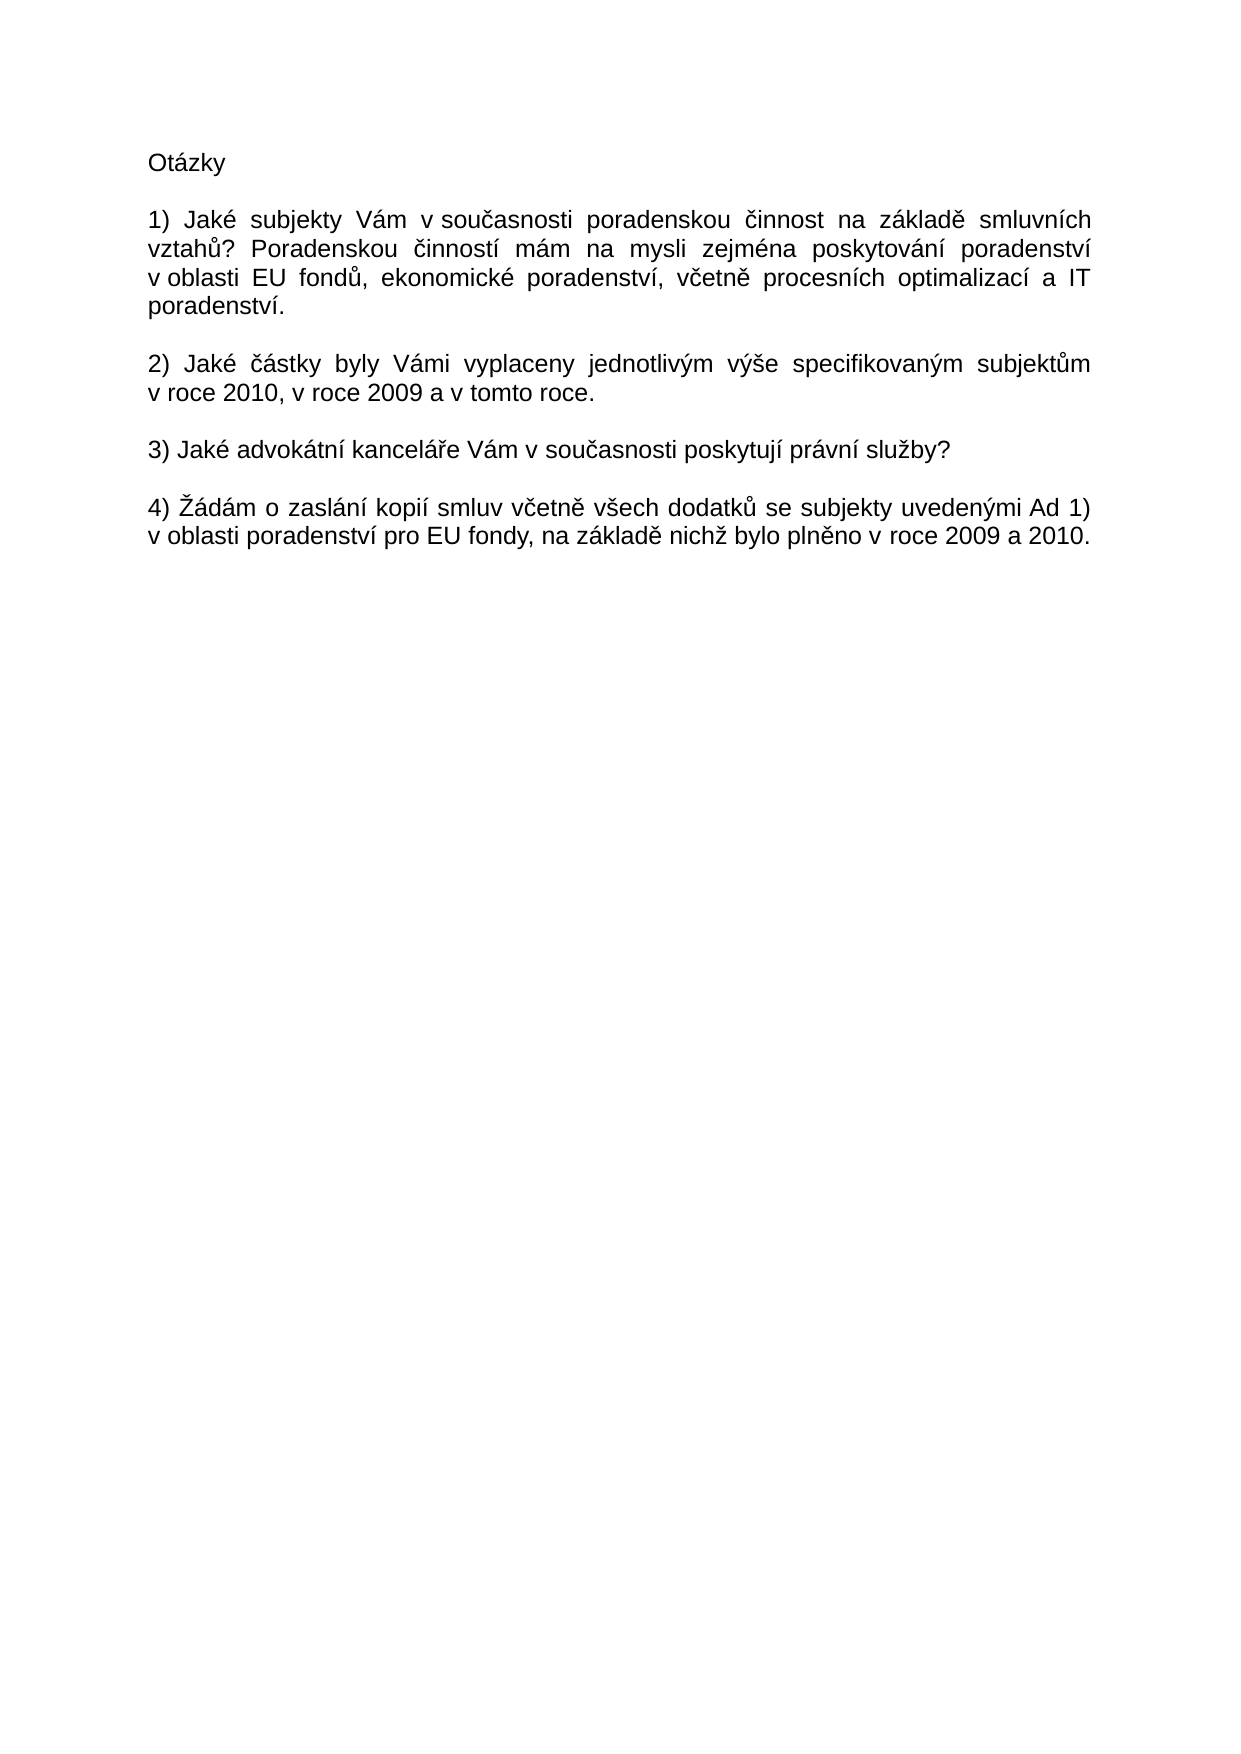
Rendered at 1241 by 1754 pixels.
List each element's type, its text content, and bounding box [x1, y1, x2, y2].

text 4) Žádám o zaslání kopií smluv včetně všech dodatků se subjekty uvedenými Ad 1) v oblasti poradenství pro EU fondy, na základě nichž bylo plněno v roce 2010. [148, 493, 1093, 550]
text 2) Jaké částky byly Vámi vyplaceny jednotlivým výše specifikovaným subjektům v roce 2010, v roce 2009 a v tomto roce. [148, 349, 1093, 406]
text 3) Jaké advokátní kanceláře Vám v současnosti poskytují právní služby? [148, 435, 1093, 464]
text Otázky [148, 148, 1093, 176]
text 1) Jaké subjekty Vám v současnosti poradenskou činnost na základě smluvních vztahů? Poradenskou činností mám na mysli zejména poskytování poradenství v oblasti EU fondů, ekonomické poradenství, včetně procesních optimalizací a IT poradenství. [148, 205, 1093, 320]
